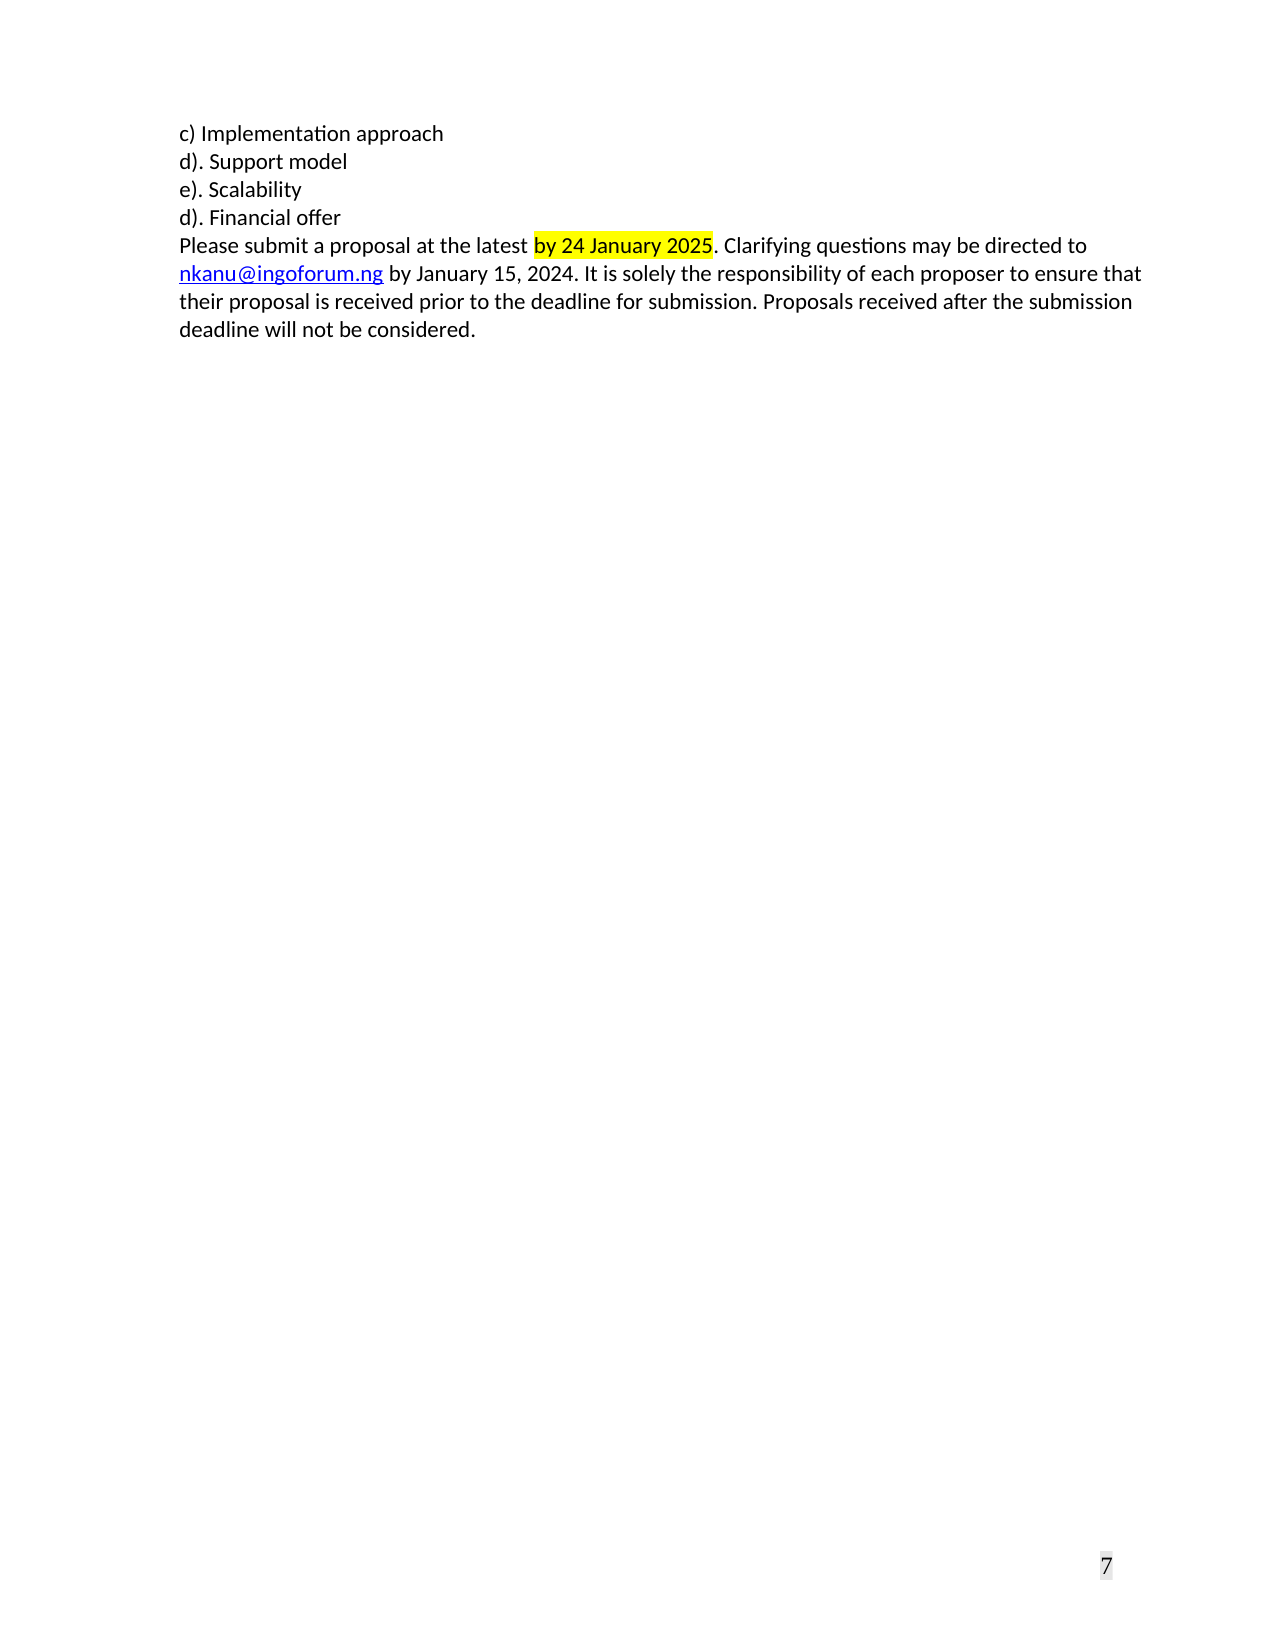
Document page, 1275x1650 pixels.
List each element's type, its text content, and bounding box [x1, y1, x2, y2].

text d). Financial offer [179, 203, 1187, 231]
text e). Scalability [179, 175, 1187, 203]
list Please submit a proposal at the latest by 24 January 2025. Clarifying questions may be directed to nkanu@ingoforum.ng by January 15, 2024. It is solely the responsibility of each proposer to ensure that their proposal is received prior to the deadline for submission. Proposals received after the submission deadline will not be considered. [179, 231, 1187, 343]
text d). Support model [179, 147, 1187, 175]
text c) Implementation approach [179, 119, 1187, 147]
